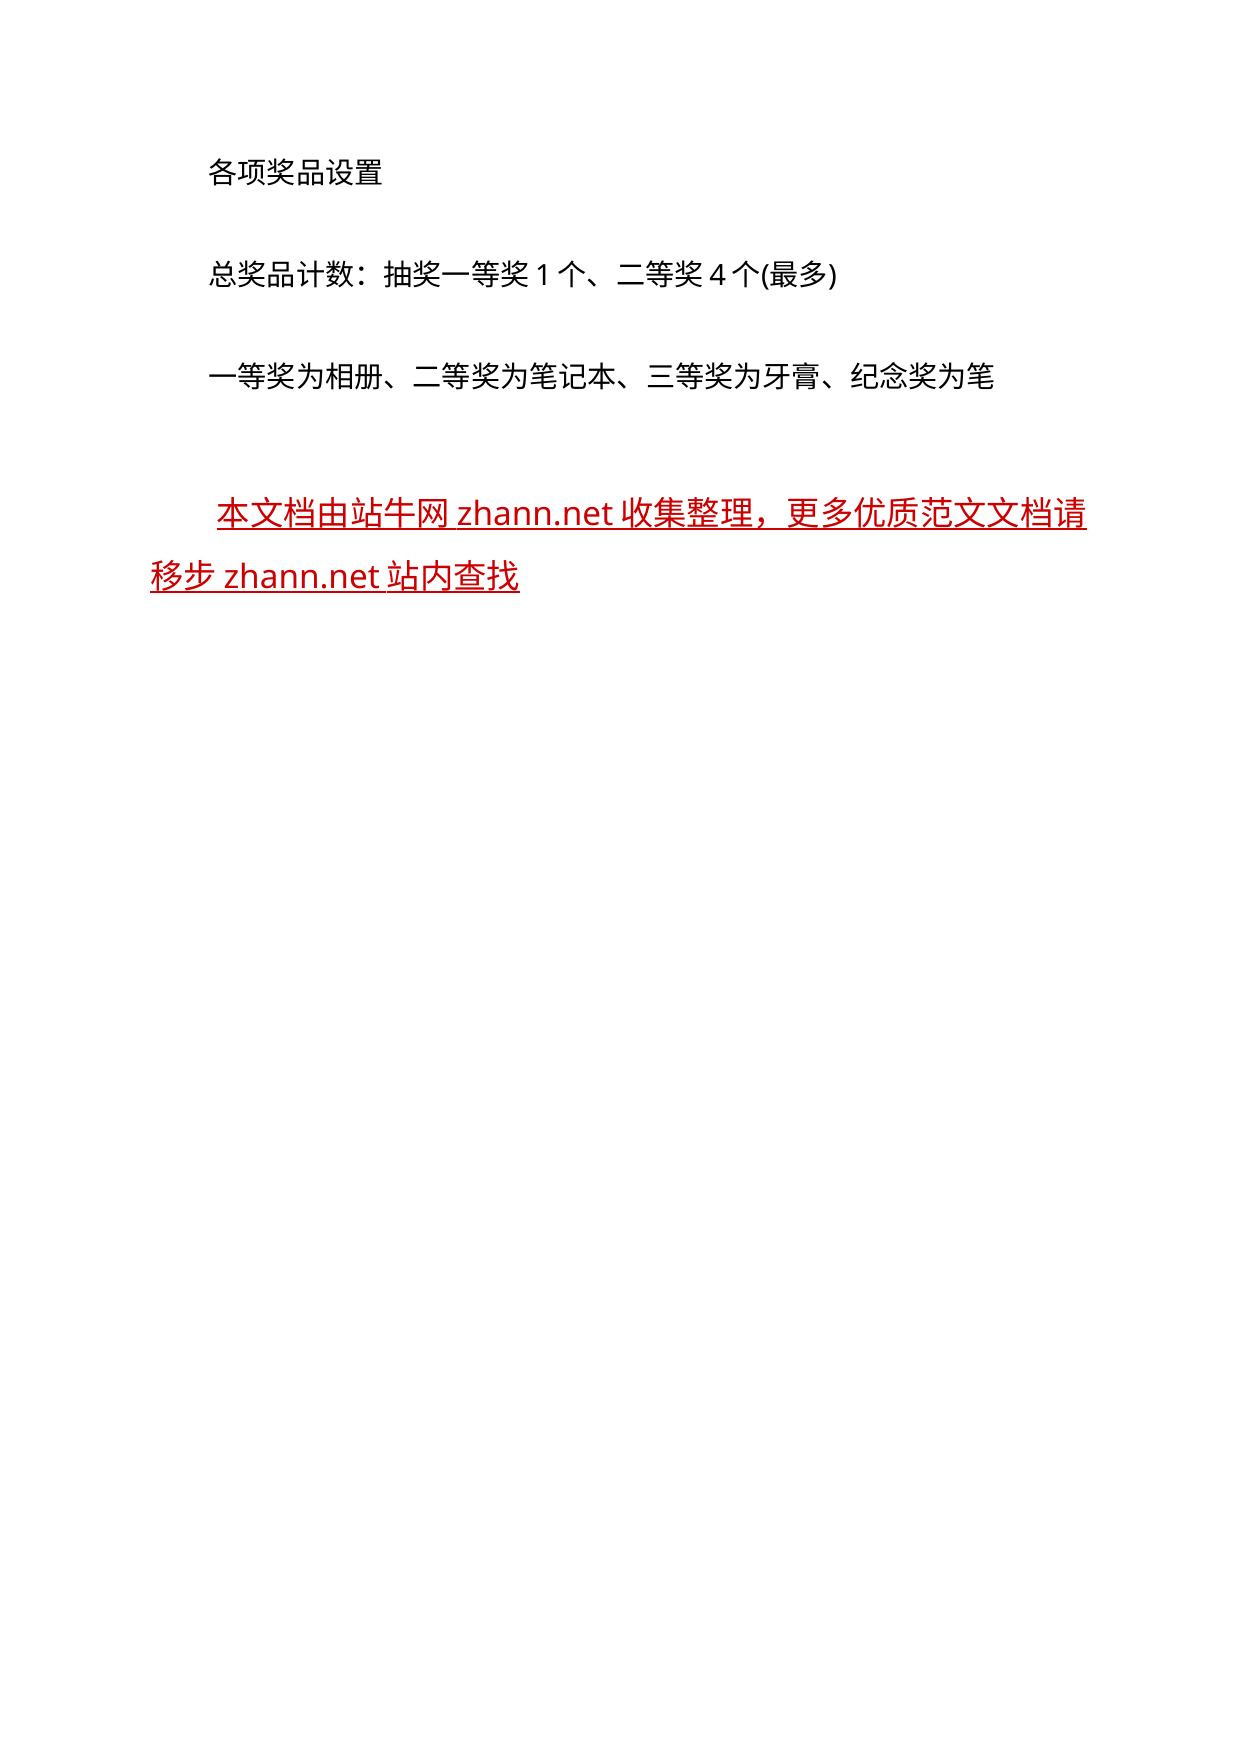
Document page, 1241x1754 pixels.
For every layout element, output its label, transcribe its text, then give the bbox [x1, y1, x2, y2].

text 本文档由站牛网zhann.net收集整理，更多优质范文文档请移步zhann.net站内查找 [150, 487, 1090, 598]
text 各项奖品设置 [150, 150, 1090, 192]
text 总奖品计数：抽奖一等奖1个、二等奖4个(最多) [150, 252, 1090, 294]
text 一等奖为相册、二等奖为笔记本、三等奖为牙膏、纪念奖为笔 [150, 354, 1090, 396]
